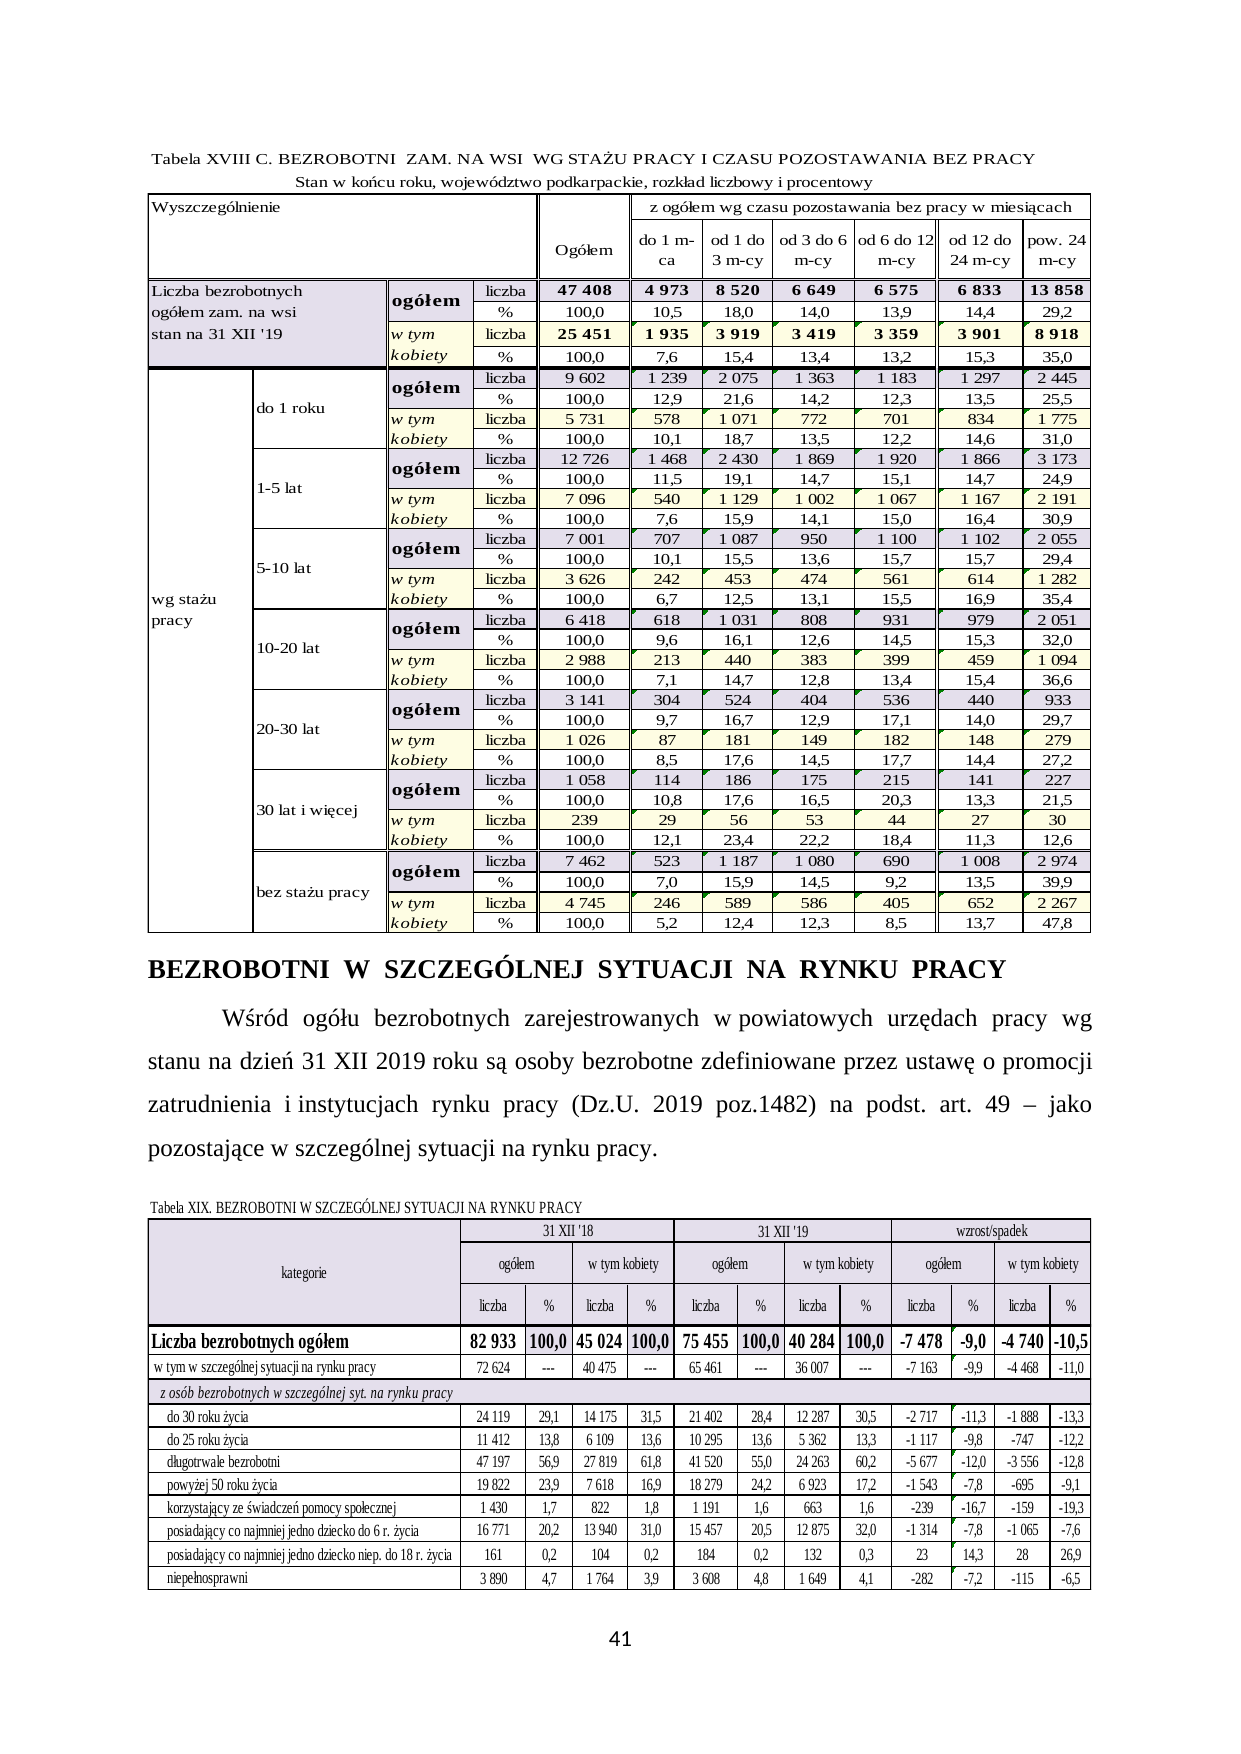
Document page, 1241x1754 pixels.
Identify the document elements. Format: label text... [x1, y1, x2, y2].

text Wśród ogółu bezrobotnych zarejestrowanych w powiatowych urzędach pracy wg stanu na dzień 31 XII 2019 roku są osoby bezrobotne zdefiniowane przez ustawę o promocji zatrudnienia i instytucjach rynku pracy (Dz.U. 2019 poz.1482) na podst. art. 49 – jako pozostające w szczególnej sytuacji na rynku pracy. [148, 1003, 1092, 1161]
subtitle Bezrobotni w szczególnej sytuacji na rynku pracy [148, 953, 1092, 984]
